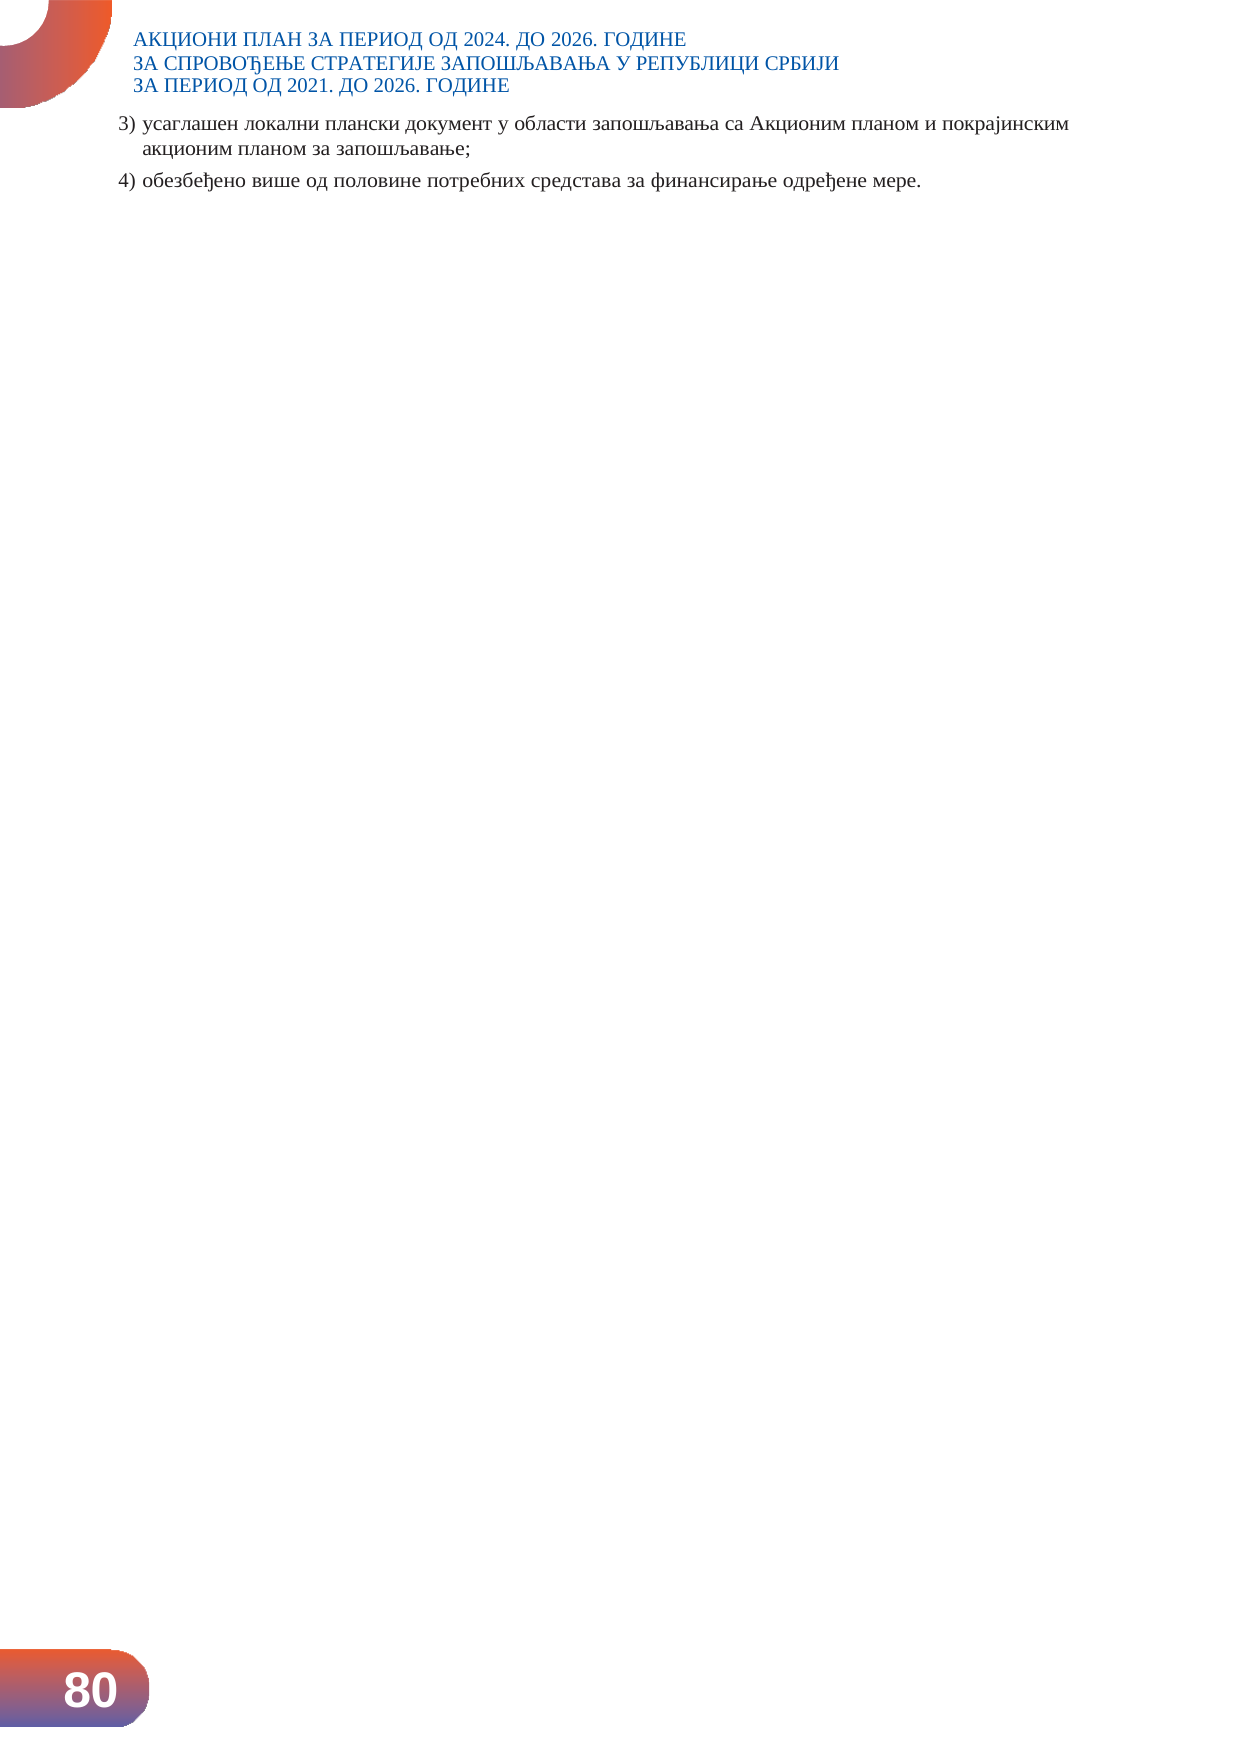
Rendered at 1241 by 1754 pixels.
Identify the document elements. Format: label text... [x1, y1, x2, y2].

list обезбеђено више од половине потребних средстава за финансирање одређене мере. [118, 168, 1181, 192]
picture [0, 1648, 150, 1727]
list усаглашен локални плански документ у области запошљавања са Акционим планом и покрајинским акционим планом за запошљавање; [118, 110, 1152, 160]
picture [0, 0, 112, 108]
